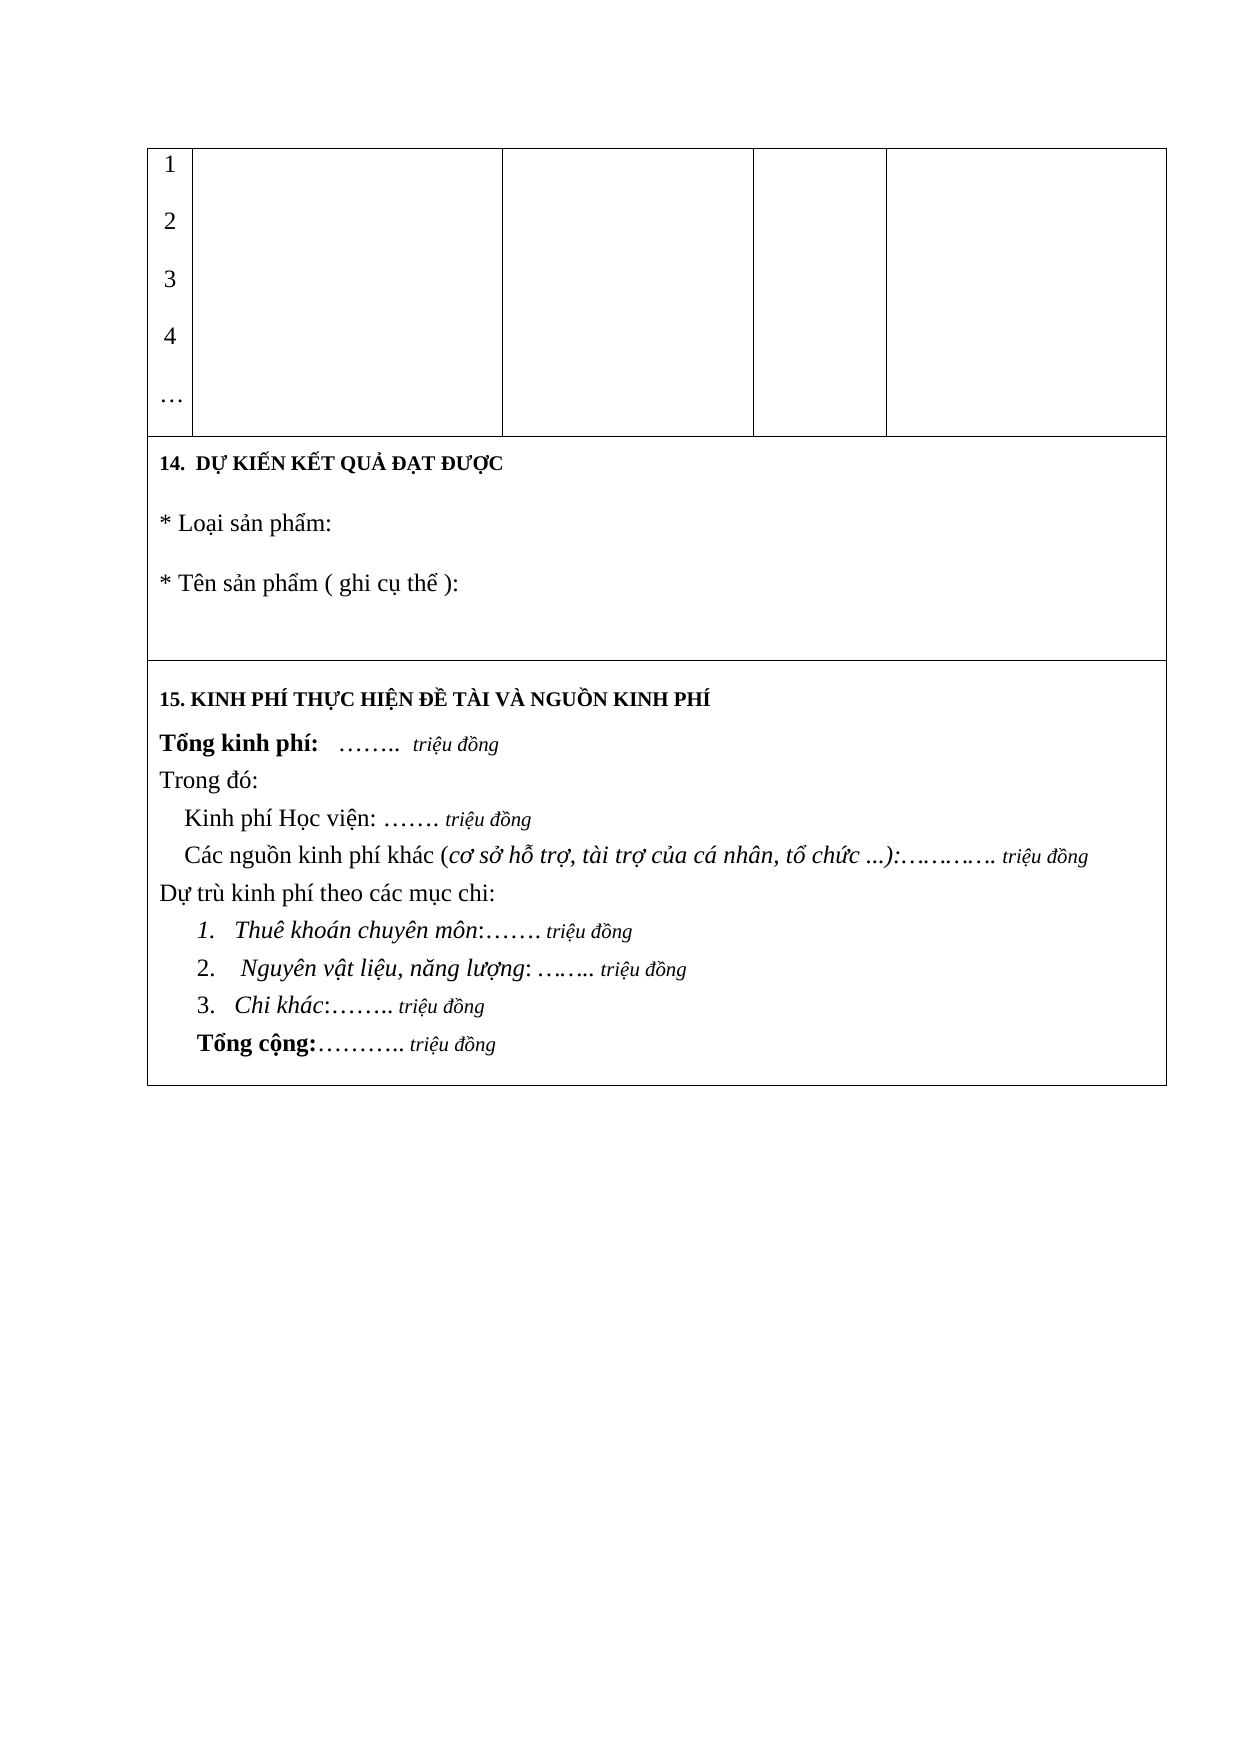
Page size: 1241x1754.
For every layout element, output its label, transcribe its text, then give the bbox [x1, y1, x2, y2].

table_cell [887, 149, 1166, 436]
table_cell 1 2 3 4 … [148, 149, 192, 436]
table_cell 14. DỰ KIẾN KẾT QUẢ ĐẠT ĐƯỢC * Loại sản phẩm: * Tên sản phẩm ( ghi cụ thể ): [148, 437, 1166, 660]
table_cell [754, 149, 886, 436]
table_cell 15. KINH PHÍ THỰC HIỆN ĐỀ TÀI VÀ NGUỒN KINH PHÍ Tổng kinh phí: …….. triệu đồng Trong đó: Kinh phí Học viện: ……. triệu đồng Các nguồn kinh phí khác (cơ sở hỗ trợ, tài trợ của cá nhân, tổ chức ...):…………. triệu đồng Dự trù kinh phí theo các mục chi: Thuê khoán chuyên môn:……. triệu đồng Nguyên vật liệu, năng lượng: …….. triệu đồng Chi khác:…….. triệu đồng Tổng cộng:……….. triệu đồng [148, 661, 1166, 1085]
table_cell [503, 149, 753, 436]
table_cell [193, 149, 502, 436]
